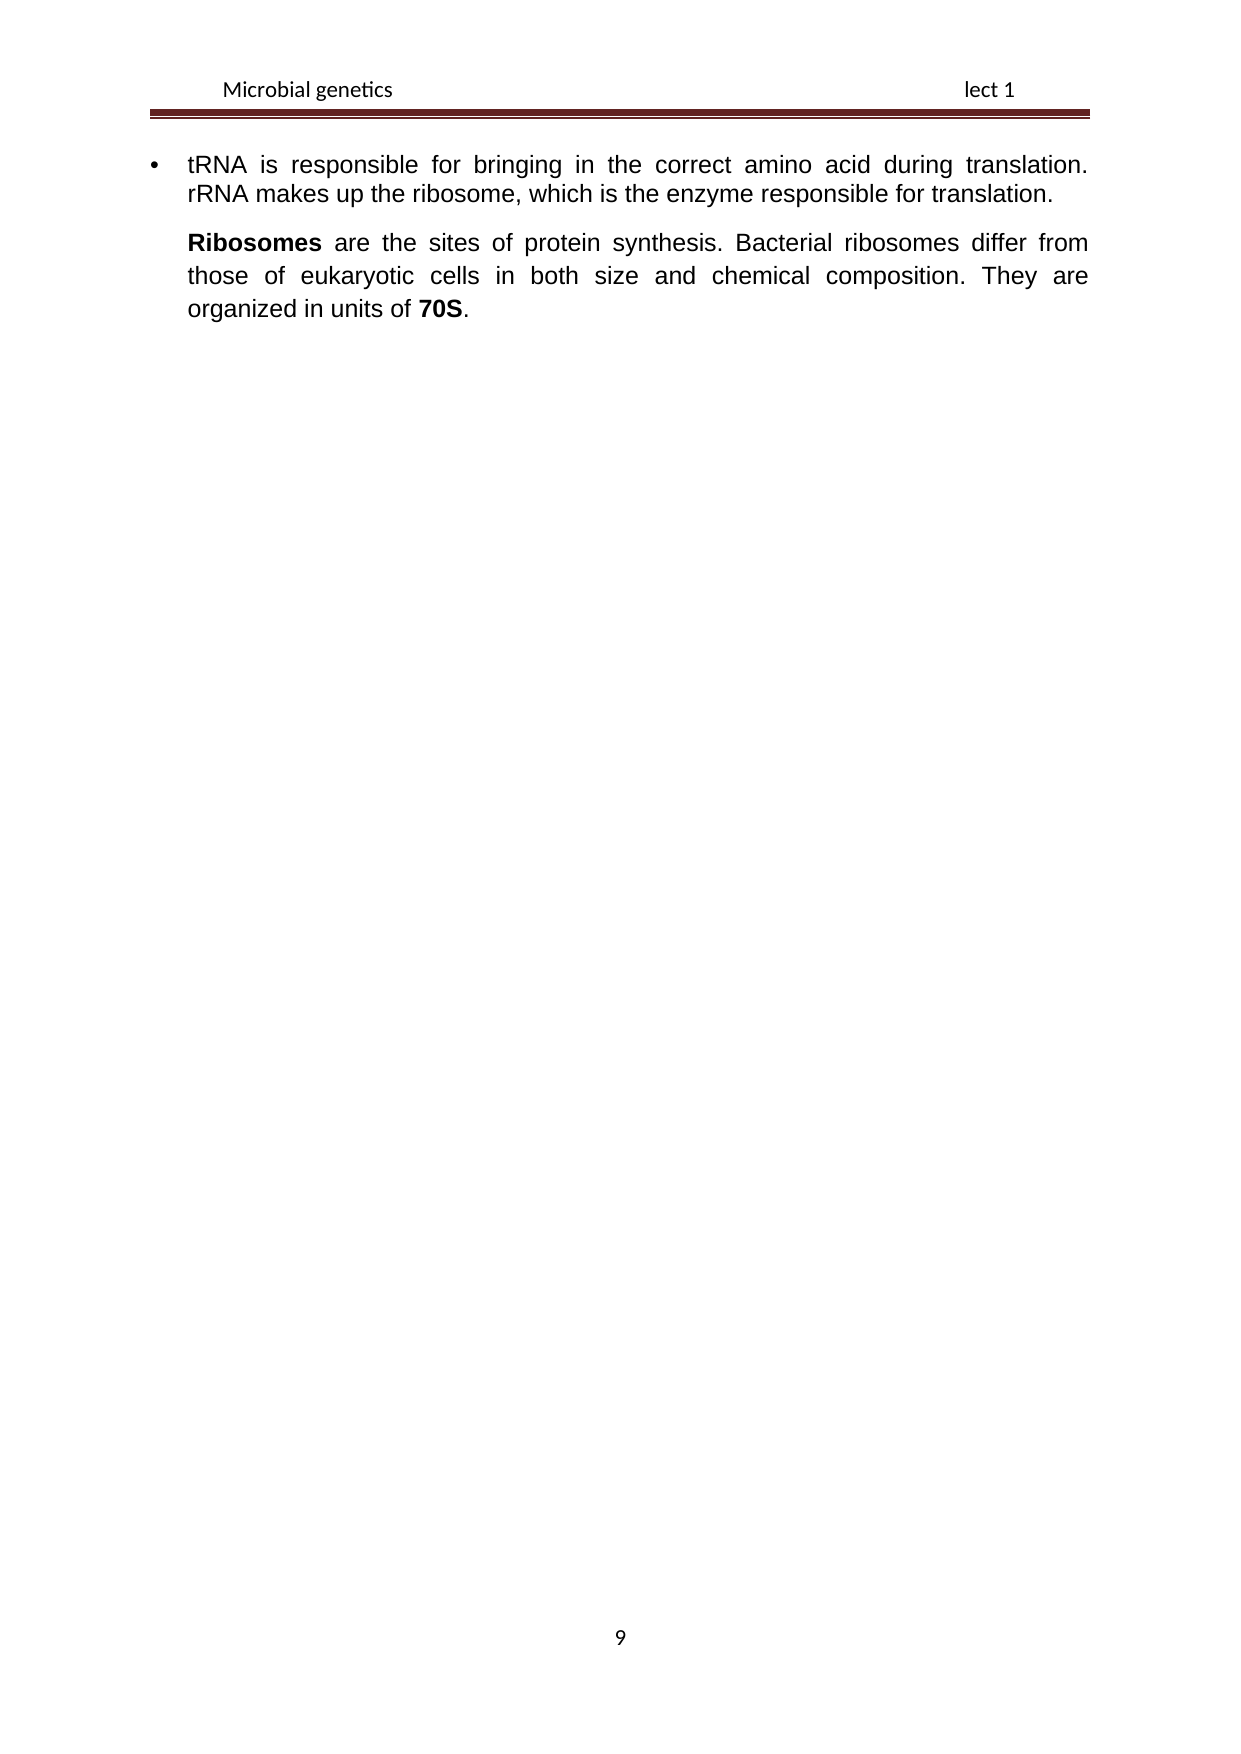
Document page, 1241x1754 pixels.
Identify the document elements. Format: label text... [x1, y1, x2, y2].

text Ribosomes are the sites of protein synthesis. Bacterial ribosomes differ from those of eukaryotic cells in both size and chemical composition. They are organized in units of 70S. [187, 228, 1090, 323]
list tRNA is responsible for bringing in the correct amino acid during translation. rRNA makes up the ribosome, which is the enzyme responsible for translation. [150, 150, 1090, 207]
